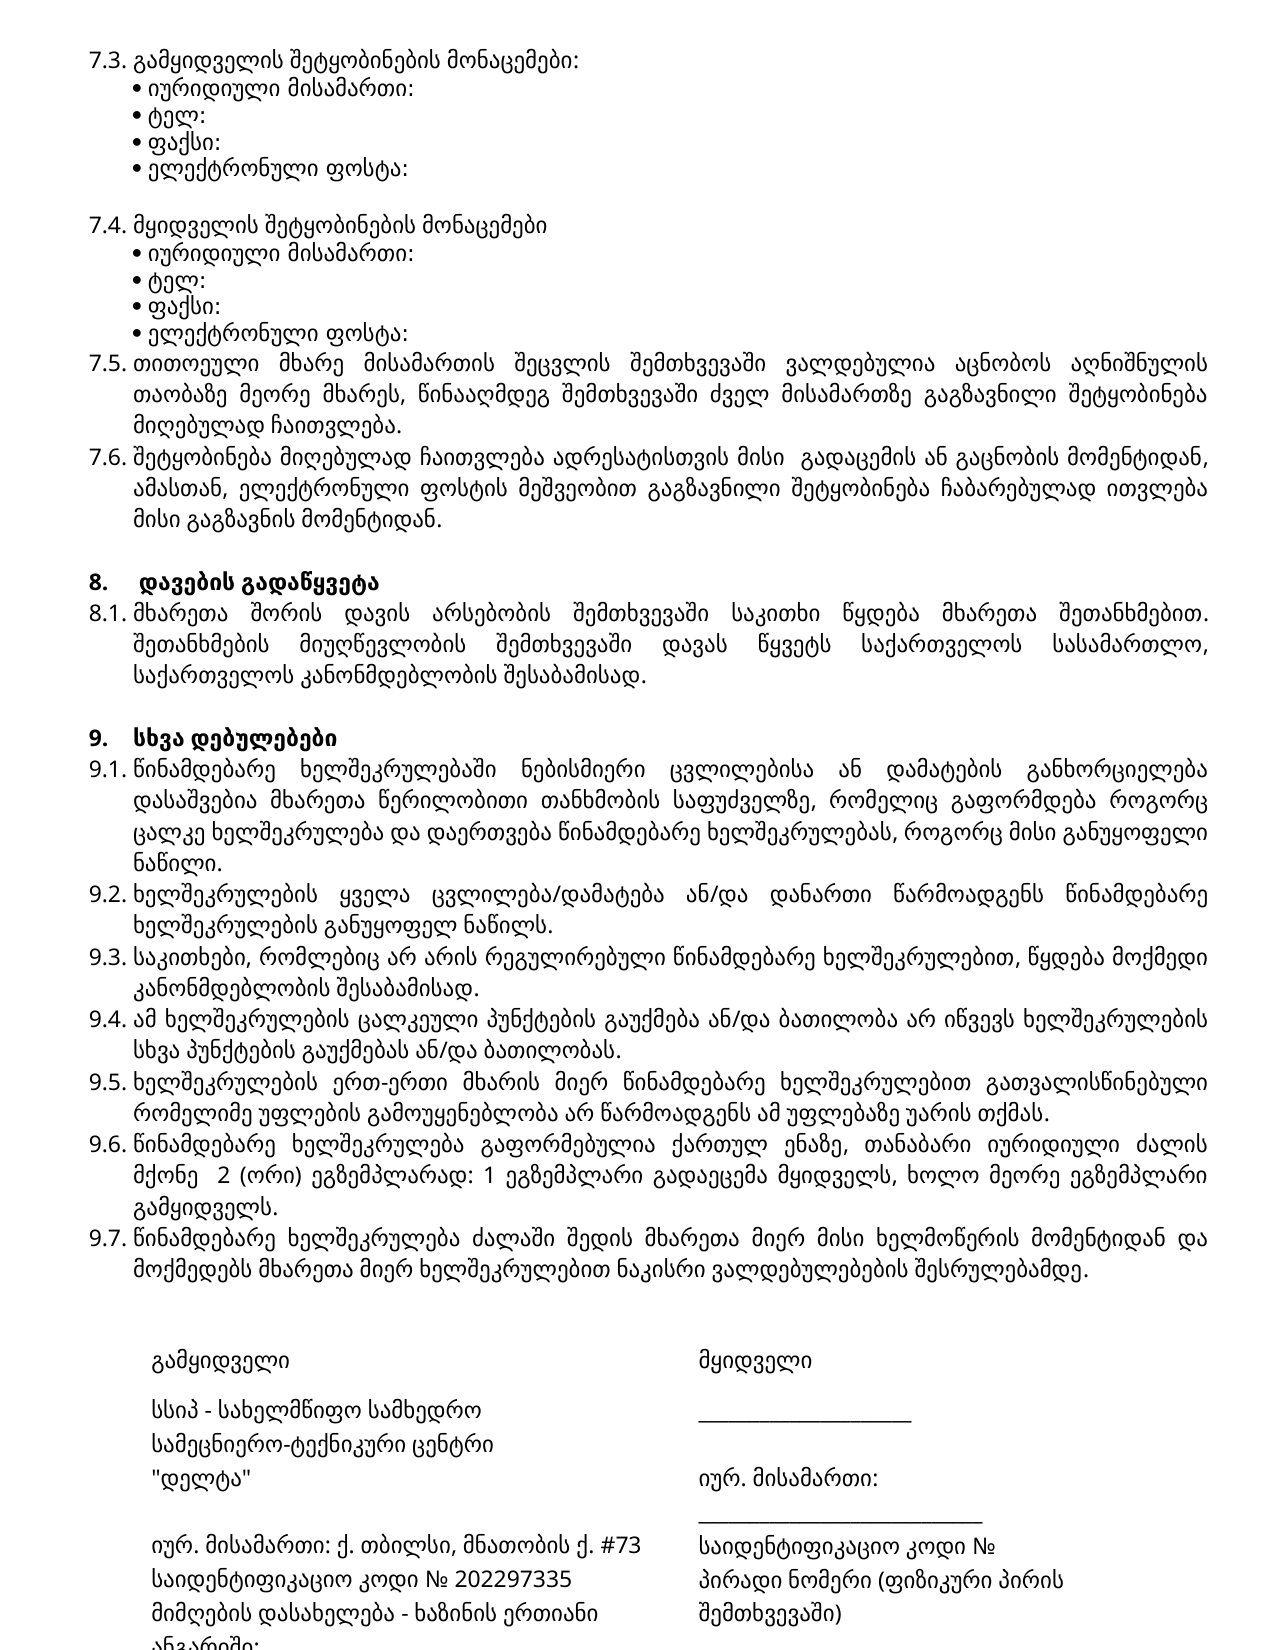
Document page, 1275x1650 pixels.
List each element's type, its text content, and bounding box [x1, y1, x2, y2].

list ფაქსი: [133, 129, 1209, 156]
list წინამდებარე ხელშეკრულება ძალაში შედის მხარეთა მიერ მისი ხელმოწერის მომენტიდან და მოქმედებს მხარეთა მიერ ხელშეკრულებით ნაკისრი ვალდებულებების შესრულებამდე. [88, 1222, 1209, 1284]
list ხელშეკრულების ყველა ცვლილება/დამატება ან/და დანართი წარმოადგენს წინამდებარე ხელშეკრულების განუყოფელ ნაწილს. [88, 878, 1209, 941]
list სხვა დებულებები [88, 722, 1209, 753]
list თითოეული მხარე მისამართის შეცვლის შემთხვევაში ვალდებულია აცნობოს აღნიშნულის თაობაზე მეორე მხარეს, წინააღმდეგ შემთხვევაში ძველ მისამართზე გაგზავნილი შეტყობინება მიღებულად ჩაითვლება. [88, 347, 1209, 441]
list მხარეთა შორის დავის არსებობის შემთხვევაში საკითხი წყდება მხარეთა შეთანხმებით. შეთანხმების მიუღწევლობის შემთხვევაში დავას წყვეტს საქართველოს სასამართლო, საქართველოს კანონმდებლობის შესაბამისად. [88, 597, 1209, 691]
list საკითხები, რომლებიც არ არის რეგულირებული წინამდებარე ხელშეკრულებით, წყდება მოქმედი კანონმდებლობის შესაბამისად. [88, 941, 1209, 1003]
list შეტყობინება მიღებულად ჩაითვლება ადრესატისთვის მისი გადაცემის ან გაცნობის მომენტიდან, ამასთან, ელექტრონული ფოსტის მეშვეობით გაგზავნილი შეტყობინება ჩაბარებულად ითვლება მისი გაგზავნის მომენტიდან. [88, 441, 1209, 534]
list წინამდებარე ხელშეკრულებაში ნებისმიერი ცვლილებისა ან დამატების განხორციელება დასაშვებია მხარეთა წერილობითი თანხმობის საფუძველზე, რომელიც გაფორმდება როგორც ცალკე ხელშეკრულება და დაერთვება წინამდებარე ხელშეკრულებას, როგორც მისი განუყოფელი ნაწილი. [88, 753, 1209, 878]
list ხელშეკრულების ერთ-ერთი მხარის მიერ წინამდებარე ხელშეკრულებით გათვალისწინებული რომელიმე უფლების გამოუყენებლობა არ წარმოადგენს ამ უფლებაზე უარის თქმას. [88, 1066, 1209, 1128]
list მყიდველის შეტყობინების მონაცემები [88, 209, 1209, 240]
list იურიდიული მისამართი: [133, 240, 1209, 267]
list გამყიდველის შეტყობინების მონაცემები: [88, 44, 1209, 76]
list ელექტრონული ფოსტა: [133, 156, 1209, 182]
list ამ ხელშეკრულების ცალკეული პუნქტების გაუქმება ან/და ბათილობა არ იწვევს ხელშეკრულების სხვა პუნქტების გაუქმებას ან/და ბათილობას. [88, 1003, 1209, 1066]
list ტელ: [133, 267, 1209, 293]
list ტელ: [133, 102, 1209, 129]
list იურიდიული მისამართი: [133, 76, 1209, 102]
list წინამდებარე ხელშეკრულება გაფორმებულია ქართულ ენაზე, თანაბარი იურიდიული ძალის მქონე 2 (ორი) ეგზემპლარად: 1 ეგზემპლარი გადაეცემა მყიდველს, ხოლო მეორე ეგზემპლარი გამყიდველს. [88, 1128, 1209, 1222]
list ელექტრონული ფოსტა: [133, 320, 1209, 347]
list ფაქსი: [133, 293, 1209, 320]
list დავების გადაწყვეტა [88, 566, 1209, 597]
